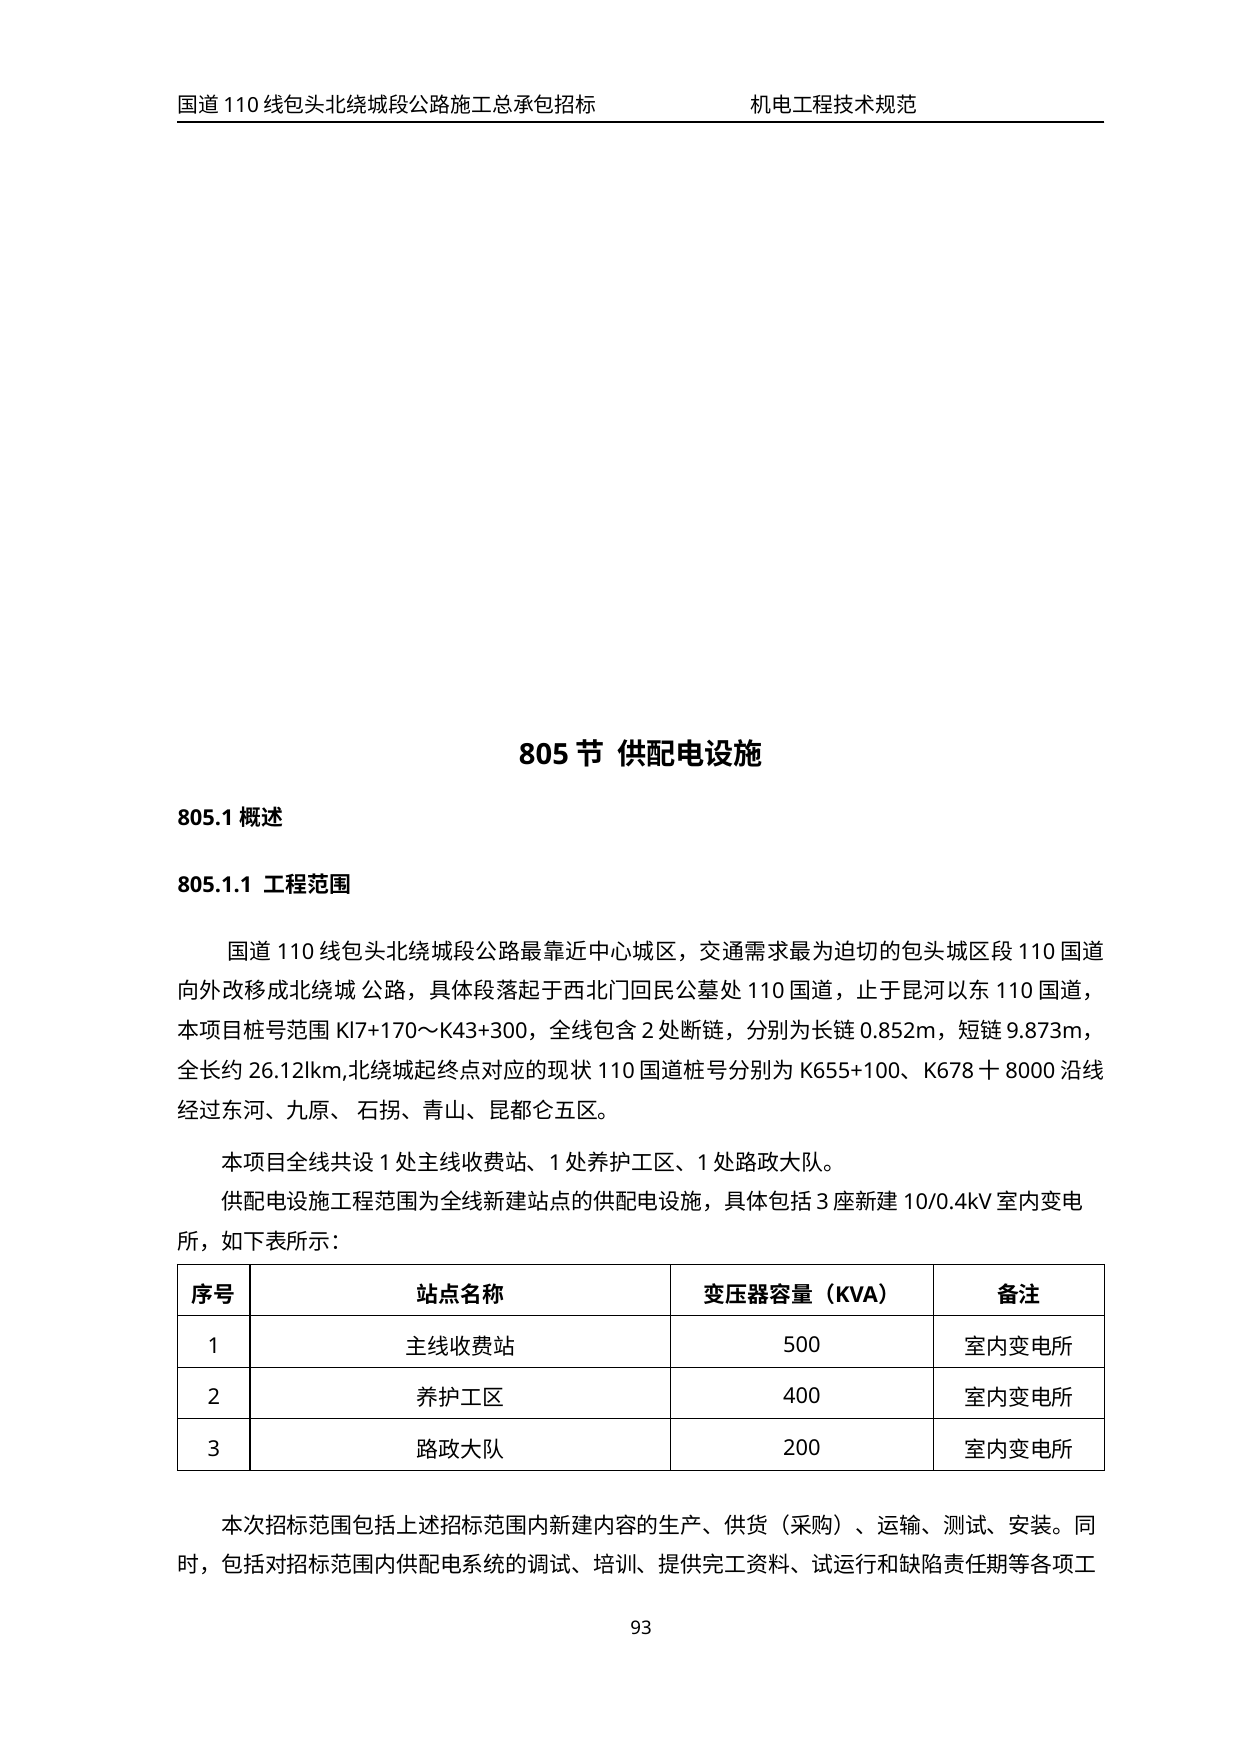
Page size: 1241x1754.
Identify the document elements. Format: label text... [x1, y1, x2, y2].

text 供配电设施工程范围为全线新建站点的供配电设施，具体包括3座新建10/0.4kV室内变电所，如下表所示： [177, 1184, 1104, 1256]
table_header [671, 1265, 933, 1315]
text 805节 供配电设施 [177, 731, 1104, 773]
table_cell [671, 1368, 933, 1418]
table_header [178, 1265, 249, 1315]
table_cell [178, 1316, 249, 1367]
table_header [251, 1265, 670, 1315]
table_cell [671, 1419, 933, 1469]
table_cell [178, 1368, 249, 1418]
text 本次招标范围包括上述招标范围内新建内容的生产、供货（采购）、运输、测试、安装。同时，包括对招标范围内供配电系统的调试、培训、提供完工资料、试运行和缺陷责任期等各项工作。 [177, 1508, 1104, 1579]
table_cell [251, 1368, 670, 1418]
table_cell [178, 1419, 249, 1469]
subtitle 805.1.1 工程范围 [177, 867, 1104, 899]
text 国道110线包头北绕城段公路最靠近中心城区，交通需求最为迫切的包头城区段110国道向外改移成北绕城 公路，具体段落起于西北门回民公墓处110国道，止于昆河以东110国道，本项目桩号范围 Kl7+170～K43+300，全线包含2处断链，分别为长链0.852m，短链9.873m，全长约26.12lkm,北绕城起终点对应的现状110国道桩号分别为K655+100、K678十8000沿线经过东河、九原、 石拐、青山、昆都仑五区。 [177, 934, 1104, 1124]
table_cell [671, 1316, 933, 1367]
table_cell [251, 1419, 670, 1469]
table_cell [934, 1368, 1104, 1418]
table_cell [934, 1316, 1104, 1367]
text 本项目全线共设1处主线收费站、1处养护工区、1处路政大队。 [177, 1145, 1104, 1176]
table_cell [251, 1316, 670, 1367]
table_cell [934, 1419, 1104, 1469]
text 805.1 概述 [177, 800, 1104, 832]
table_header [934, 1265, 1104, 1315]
